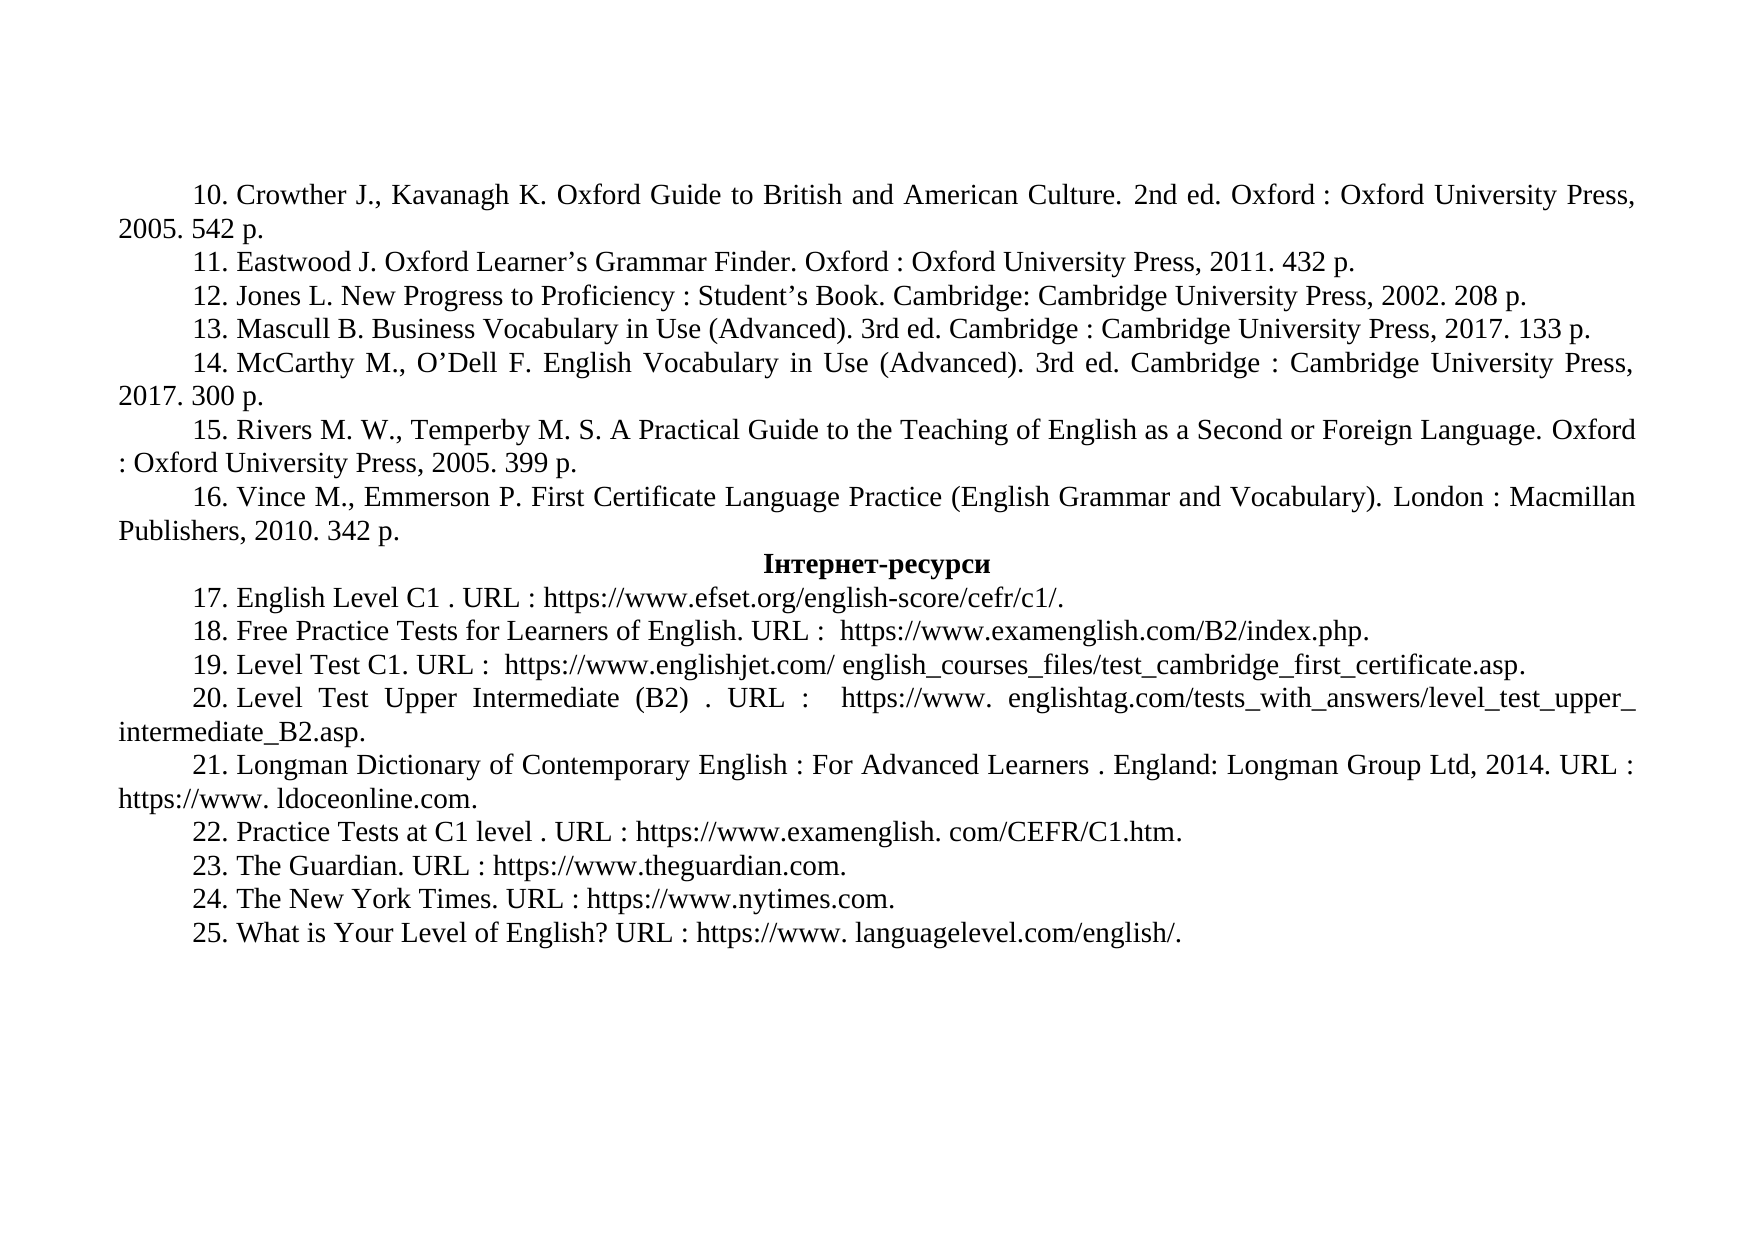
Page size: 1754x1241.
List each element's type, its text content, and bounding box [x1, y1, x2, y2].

text Інтернет-ресурси [118, 546, 1636, 580]
list Rivers M. W., Temperby M. S. A Practical Guide to the Teaching of English as a Second or Foreign Language. Oxford : Oxford University Press, 2005. 399 p. [118, 412, 1636, 479]
list What is Your Level of English? URL : https://www. languagelevel.com/english/. [118, 915, 1636, 949]
list Practice Tests at C1 level . URL : https://www.examenglish. com/CEFR/C1.htm. [118, 814, 1636, 848]
list Free Practice Tests for Learners of English. URL : https://www.examenglish.com/B2/index.php. [118, 613, 1636, 647]
list Mascull B. Business Vocabulary in Use (Advanced). 3rd ed. Cambridge : Cambridge University Press, 2017. 133 p. [118, 311, 1636, 345]
list The Guardian. URL : https://www.theguardian.com. [192, 848, 1636, 882]
list English Level C1 . URL : https://www.efset.org/english-score/cefr/c1/. [118, 580, 1636, 613]
list Jones L. New Progress to Proficiency : Student’s Book. Cambridge: Cambridge University Press, 2002. 208 p. [118, 278, 1636, 311]
list Eastwood J. Oxford Learner’s Grammar Finder. Oxford : Oxford University Press, 2011. 432 p. [118, 244, 1636, 278]
list Vince M., Emmerson P. First Certificate Language Practice (English Grammar and Vocabulary). London : Macmillan Publishers, 2010. 342 p. [118, 479, 1636, 546]
list Level Test Upper Intermediate (B2) . URL : https://www. englishtag.com/tests_with_answers/level_test_upper_ intermediate_B2.asp. [118, 680, 1636, 747]
list Longman Dictionary of Contemporary English : For Advanced Learners . England: Longman Group Ltd, 2014. URL : https://www. ldoceonline.com. [118, 747, 1636, 814]
list McCarthy M., O’Dell F. English Vocabulary in Use (Advanced). 3rd ed. Cambridge : Cambridge University Press, 2017. 300 p. [118, 345, 1636, 412]
list Crowther J., Kavanagh K. Oxford Guide to British and American Culture. 2nd ed. Oxford : Oxford University Press, 2005. 542 p. [118, 177, 1636, 244]
list The New York Times. URL : https://www.nytimes.com. [192, 882, 1636, 915]
list Level Test C1. URL : https://www.englishjet.com/ english_courses_files/test_cambridge_first_certificate.asp. [118, 647, 1636, 680]
